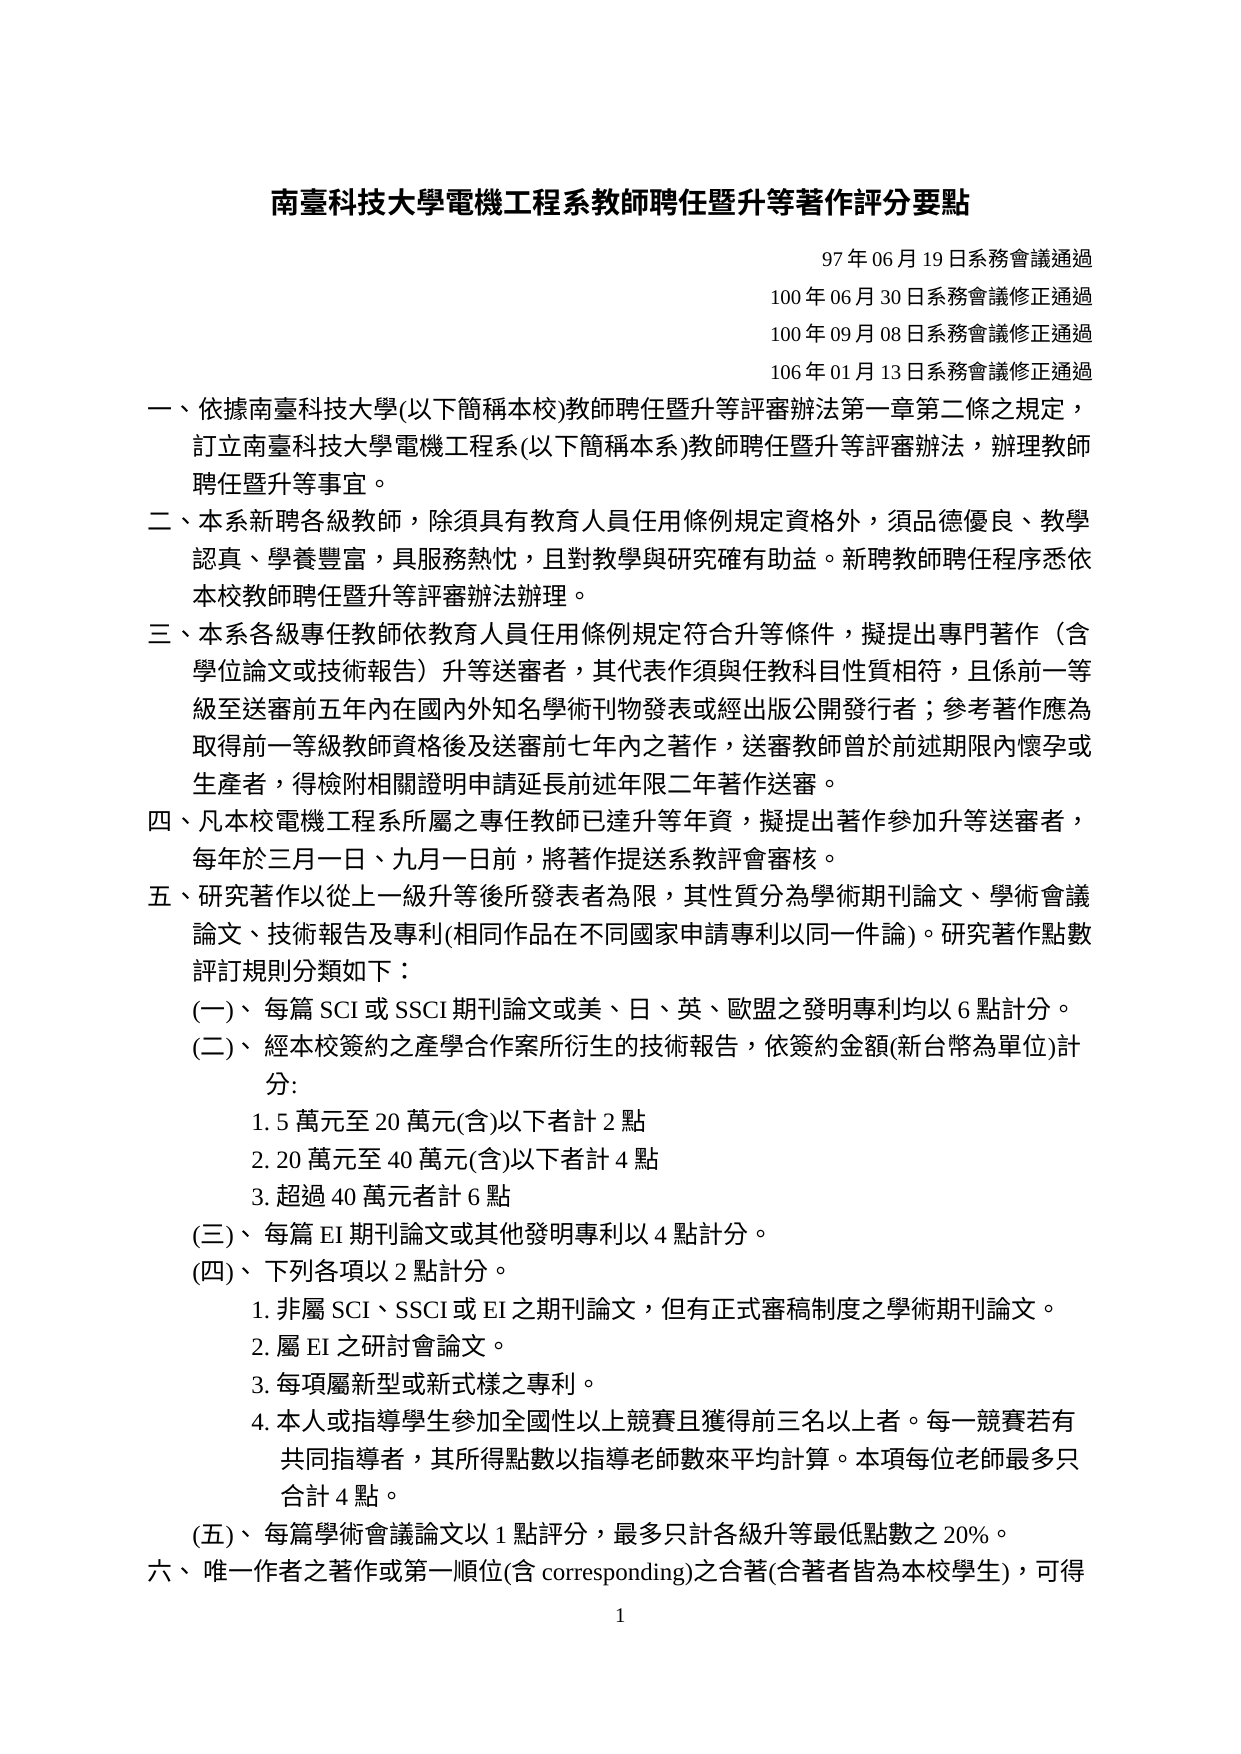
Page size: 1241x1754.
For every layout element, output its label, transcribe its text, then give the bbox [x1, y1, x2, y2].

text 100年0系務會議修正通過 [148, 276, 1092, 314]
text 3. 超過40 萬元者計6 點 [148, 1176, 1092, 1214]
text 三、本系各級專任教師依教育人員任用條例規定符合升等條件，擬提出專門著作（含學位論文或技術報告）升等送審者，其代表作須與任教科目性質相符，且係前一等級至送審前五年內在國內外知名學術刊物發表或經出版公開發行者；參考著作應為取得前一等級教師資格後及送審前七年內之著作，送審教師曾於前述期限內懷孕或生產者，得檢附相關證明申請延長前述年限二年著作送審。 [148, 614, 1092, 801]
text 106年01月13日系務會議修正通過 [148, 351, 1092, 389]
text 1. 5 萬元至20 萬元(含)以下者計2 點 [148, 1101, 1092, 1139]
text 4. 本人或指導學生參加全國性以上競賽且獲得前三名以上者。每一競賽若有共同指導者，其所得點數以指導老師數來平均計算。本項每位老師最多只合計4 點。 [251, 1401, 1092, 1514]
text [148, 1551, 1092, 1589]
text 2. 屬EI 之研討會論文。 [148, 1326, 1092, 1364]
text (四)、 下列各項以2 點計分。 [148, 1251, 1092, 1289]
text 2. 20 萬元至40 萬元(含)以下者計4 點 [148, 1139, 1092, 1176]
text 97年06月19日系務會議通過 [148, 239, 1092, 276]
text (一)、 每篇SCI 或SSCI期刊論文或美、日、英、歐盟之發明專利均以6 點計分。 [148, 989, 1092, 1026]
text 南臺科技大學電機工程系教師聘任暨升等著作評分要點 [148, 164, 1092, 239]
text 二、本系新聘各級教師，除須具有教育人員任用條例規定資格外，須品德優良、教學認真、學養豐富，具服務熱忱，且對教學與研究確有助益。新聘教師聘任程序悉依本校教師聘任暨升等評審辦法辦理。 [148, 501, 1092, 614]
text 一、依據南臺科技大學(以下簡稱本校)教師聘任暨升等評審辦法第一章第二條之規定，訂立南臺科技大學電機工程系(以下簡稱本系)教師聘任暨升等評審辦法，辦理教師聘任暨升等事宜。 [148, 389, 1092, 501]
text 1. 非屬SCI、SSCI或EI之期刊論文，但有正式審稿制度之學術期刊論文。 [148, 1289, 1092, 1326]
text 四、凡本校電機工程系所屬之專任教師已達升等年資，擬提出著作參加升等送審者，每年於、前，將著作提送系教評會審核。 [148, 801, 1092, 876]
text 100年09月08日系務會議修正通過 [148, 314, 1092, 351]
text (五)、 每篇學術會議論文以1 點評分，最多只計各級升等最低點數之20%。 [148, 1514, 1092, 1551]
text 3. 每項屬新型或新式樣之專利。 [148, 1364, 1092, 1401]
text (三)、 每篇EI 期刊論文或其他發明專利以4 點計分。 [148, 1214, 1092, 1251]
text (二)、 經本校簽約之產學合作案所衍生的技術報告，依簽約金額(新台幣為單位)計分: [192, 1026, 1092, 1101]
text 五、研究著作以從上一級升等後所發表者為限，其性質分為學術期刊論文、學術會議論文、技術報告及專利(相同作品在不同國家申請專利以同一件論)。研究著作點數評訂規則分類如下： [148, 876, 1092, 989]
